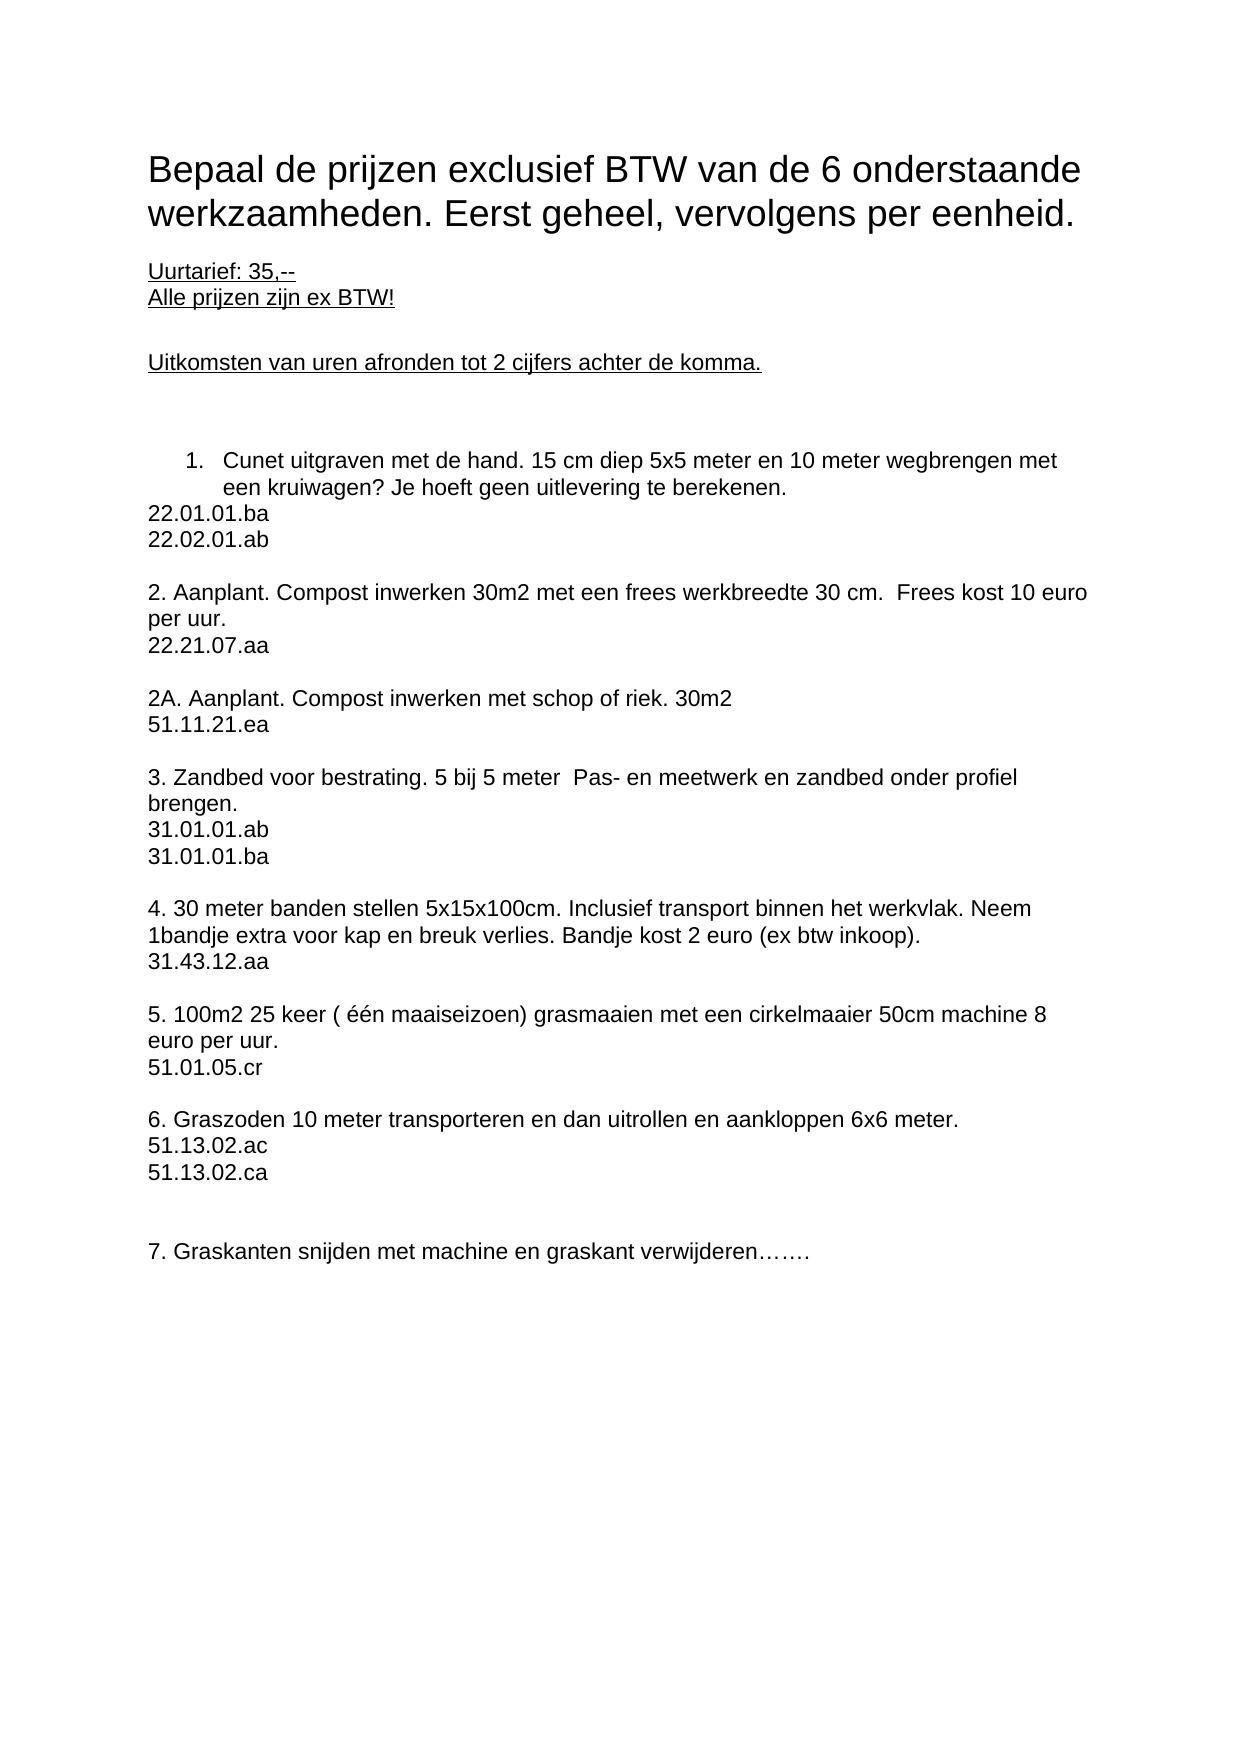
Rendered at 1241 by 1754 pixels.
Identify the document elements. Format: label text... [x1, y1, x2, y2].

text Uurtarief: 35,-- [148, 258, 1093, 284]
text 22.01.01.ba [148, 500, 1093, 526]
text 22.02.01.ab [148, 526, 1093, 553]
text 51.11.21.ea [148, 711, 1093, 737]
text 2A. Aanplant. Compost inwerken met schop of riek. 30m2 [148, 684, 1093, 711]
text 31.01.01.ba [148, 843, 1093, 869]
text 4. 30 meter banden stellen 5x15x100cm. Inclusief transport binnen het werkvlak. Neem 1bandje extra voor kap en breuk verlies. Bandje kost 2 euro (ex btw inkoop). [148, 895, 1093, 948]
text 51.01.05.cr [148, 1053, 1093, 1080]
text 31.01.01.ab [148, 816, 1093, 843]
text 6. Graszoden 10 meter transporteren en dan uitrollen en aankloppen 6x6 meter. [148, 1106, 1093, 1132]
text 31.43.12.aa [148, 948, 1093, 974]
text Bepaal de prijzen exclusief BTW van de 6 onderstaande werkzaamheden. Eerst geheel, vervolgens per eenheid. [148, 148, 1093, 234]
text 7. Graskanten snijden met machine en graskant verwijderen……. [148, 1238, 1093, 1264]
text 2. Aanplant. Compost inwerken 30m2 met een frees werkbreedte 30 cm. Frees kost 10 euro per uur. [148, 579, 1093, 632]
text 5. 100m2 25 keer ( één maaiseizoen) grasmaaien met een cirkelmaaier 50cm machine 8 euro per uur. [148, 1001, 1093, 1053]
text 22.21.07.aa [148, 632, 1093, 658]
text 3. Zandbed voor bestrating. 5 bij 5 meter Pas- en meetwerk en zandbed onder profiel brengen. [148, 763, 1093, 816]
text Alle prijzen zijn ex BTW! [148, 284, 1093, 311]
text 51.13.02.ca [148, 1159, 1093, 1185]
text Uitkomsten van uren afronden tot 2 cijfers achter de komma. [148, 349, 1093, 375]
text 51.13.02.ac [148, 1132, 1093, 1159]
list Cunet uitgraven met de hand. 15 cm diep 5x5 meter en 10 meter wegbrengen met een kruiwagen? Je hoeft geen uitlevering te berekenen. [185, 447, 1093, 500]
